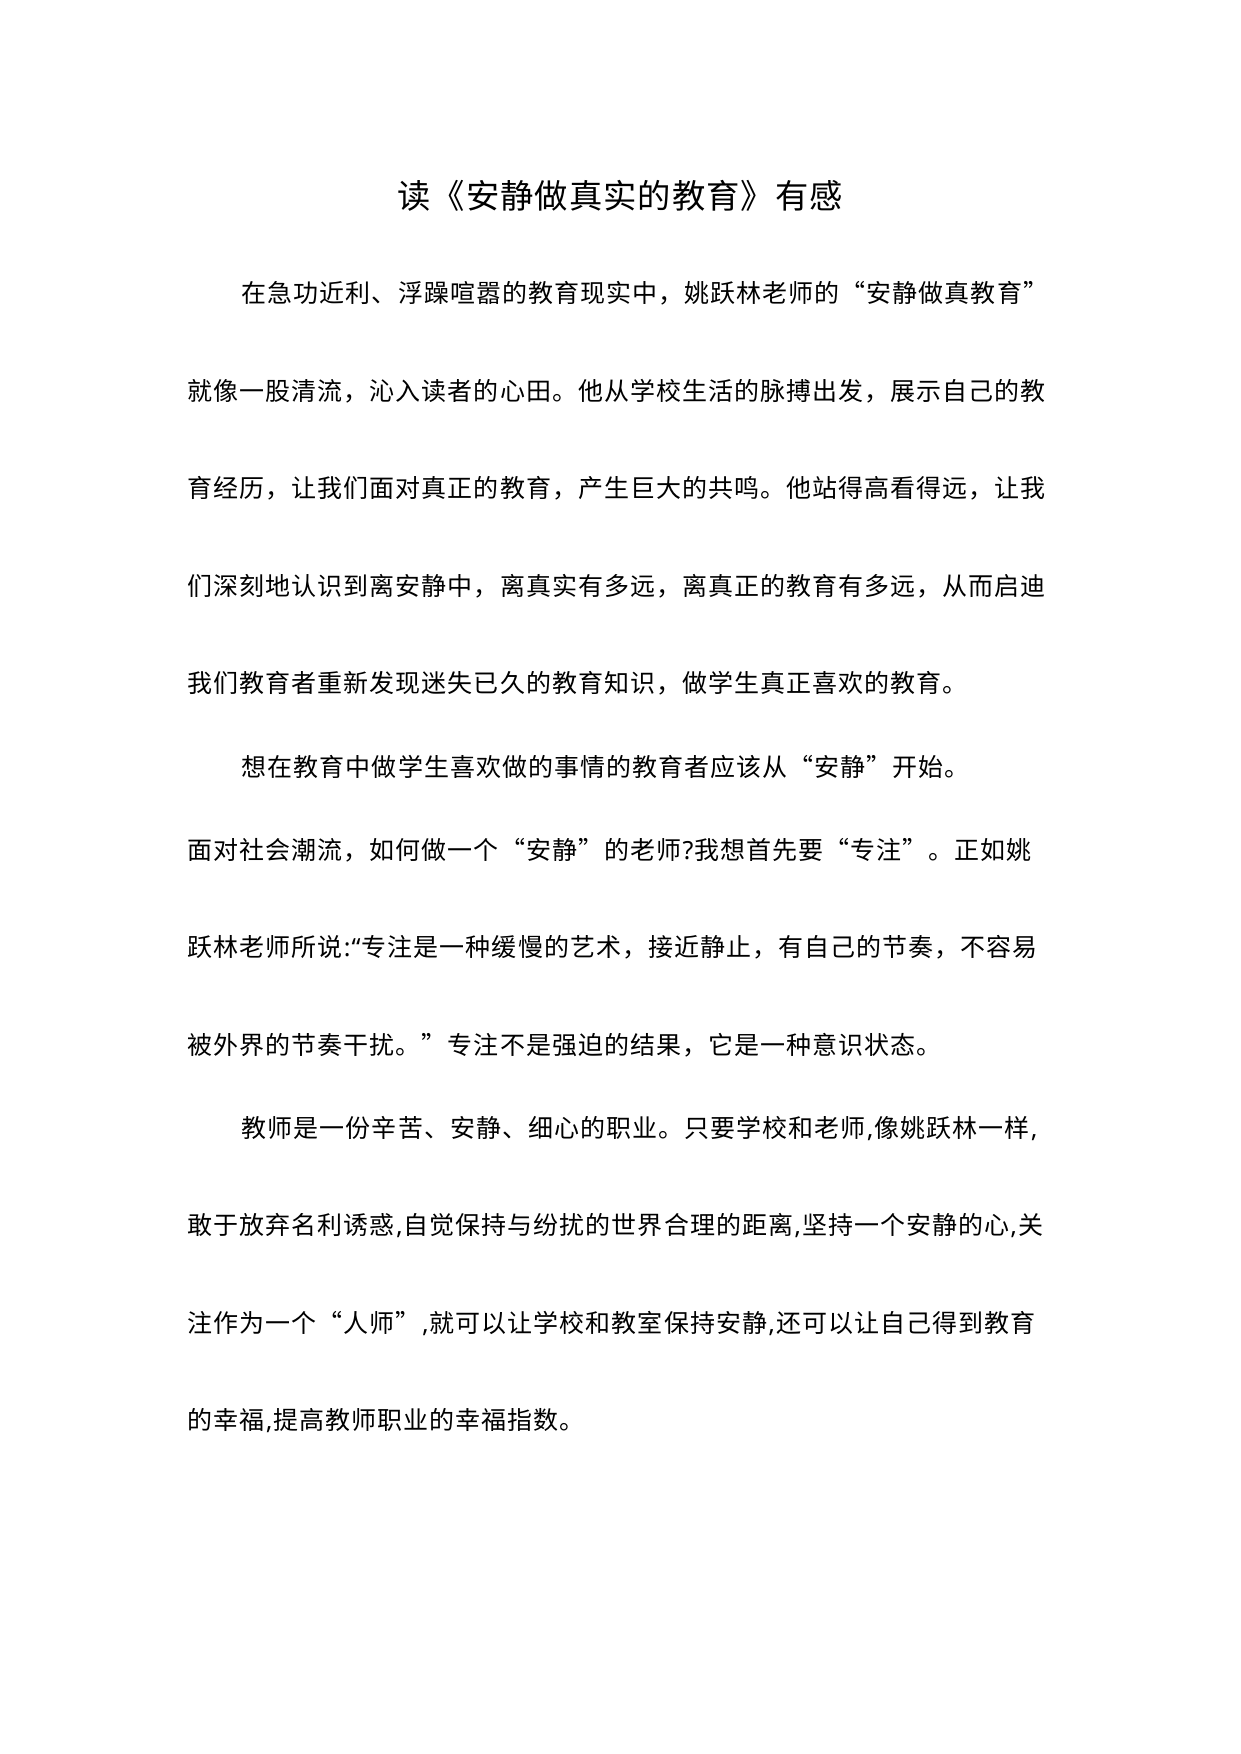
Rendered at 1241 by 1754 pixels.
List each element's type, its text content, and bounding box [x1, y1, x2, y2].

text 想在教育中做学生喜欢做的事情的教育者应该从“安静”开始。 [187, 733, 1053, 798]
text 面对社会潮流，如何做一个“安静”的老师?我想首先要“专注”。正如姚跃林老师所说:“专注是一种缓慢的艺术，接近静止，有自己的节奏，不容易被外界的节奏干扰。”专注不是强迫的结果，它是一种意识状态。 [187, 816, 1053, 1076]
text 教师是一份辛苦、安静、细心的职业。只要学校和老师,像姚跃林一样,敢于放弃名利诱惑,自觉保持与纷扰的世界合理的距离,坚持一个安静的心,关注作为一个“人师”,就可以让学校和教室保持安静,还可以让自己得到教育的幸福,提高教师职业的幸福指数。 [187, 1094, 1053, 1451]
text 读《安静做真实的教育》有感 [187, 162, 1053, 227]
text 在急功近利、浮躁喧嚣的教育现实中，姚跃林老师的“安静做真教育”就像一股清流，沁入读者的心田。他从学校生活的脉搏出发，展示自己的教育经历，让我们面对真正的教育，产生巨大的共鸣。他站得高看得远，让我们深刻地认识到离安静中，离真实有多远，离真正的教育有多远，从而启迪我们教育者重新发现迷失已久的教育知识，做学生真正喜欢的教育。 [187, 259, 1053, 714]
